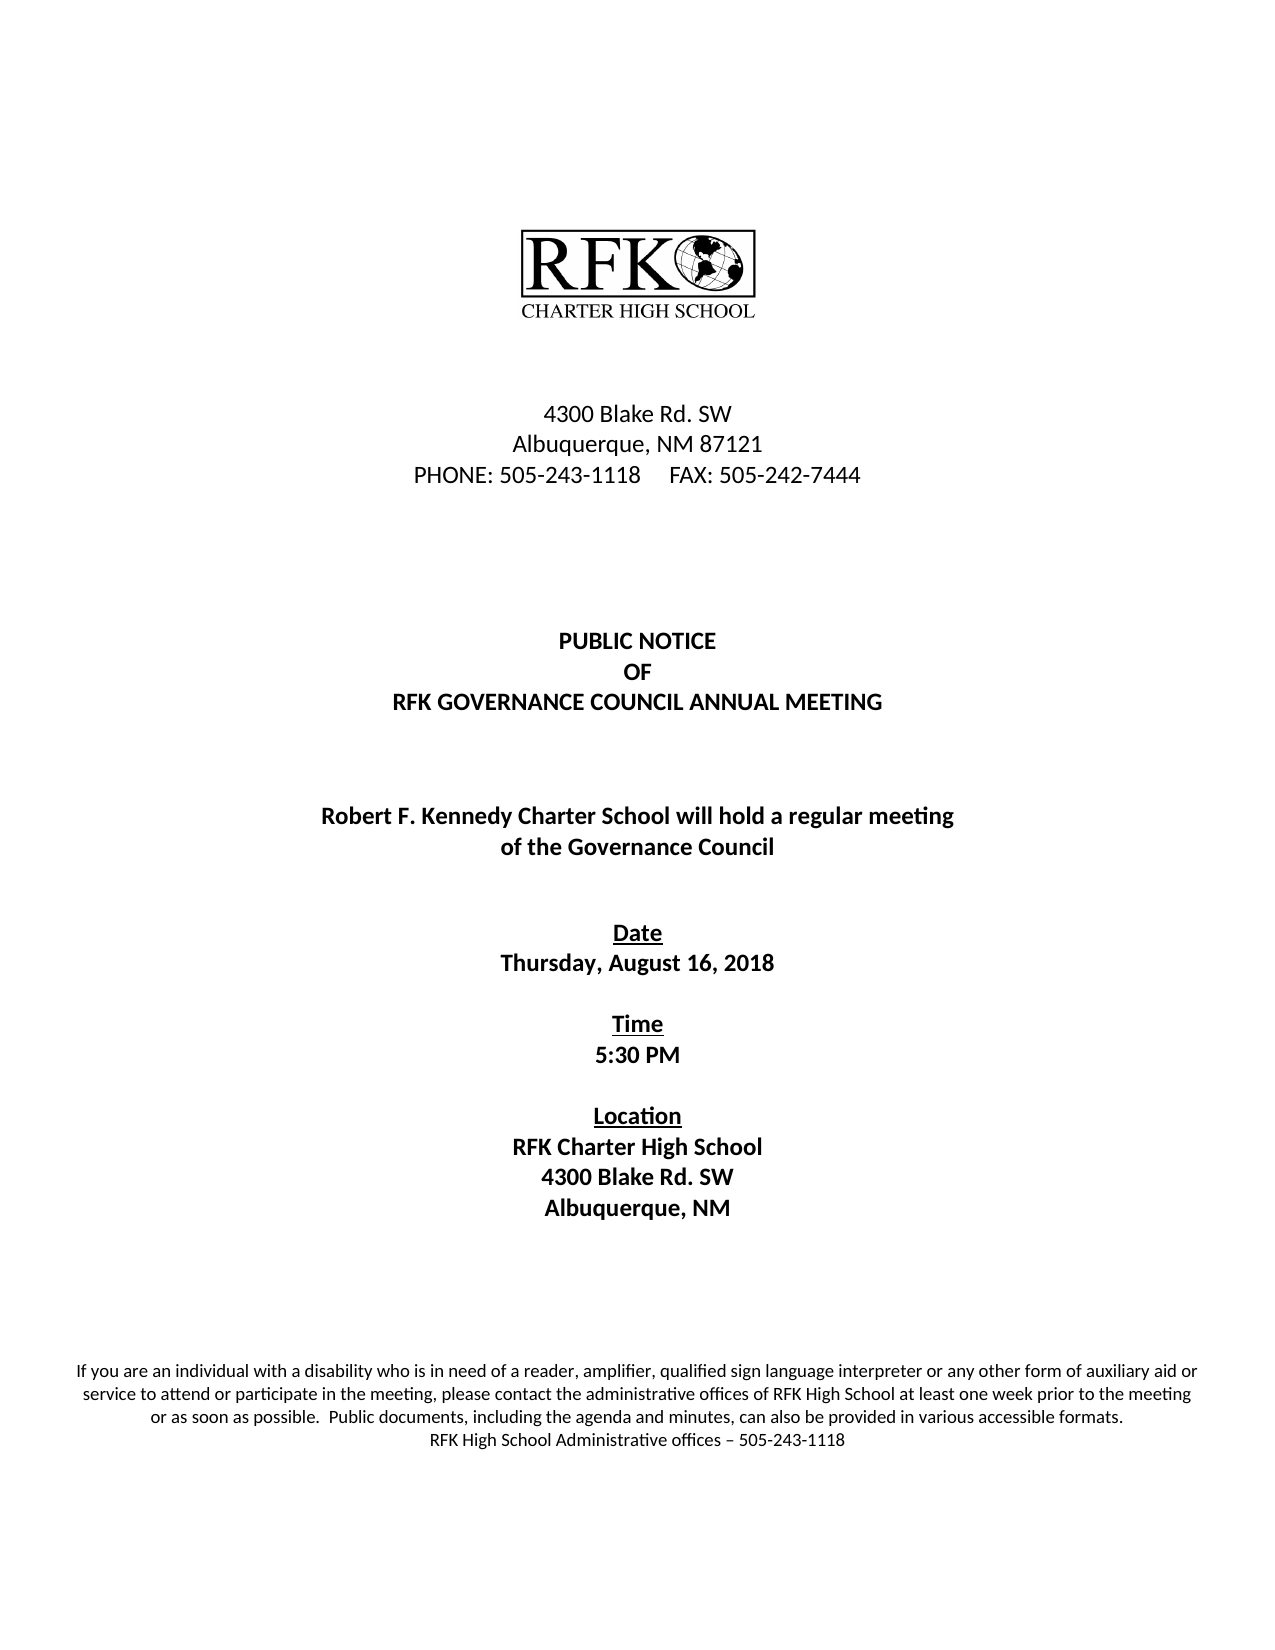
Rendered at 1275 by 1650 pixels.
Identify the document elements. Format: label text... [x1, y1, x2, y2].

text 4300 Blake Rd. SW [75, 398, 1200, 428]
text 4300 Blake Rd. SW [75, 1161, 1200, 1192]
text Albuquerque, NM [75, 1192, 1200, 1222]
text Albuquerque, NM 87121 [75, 428, 1200, 459]
text 5:30 PM [75, 1039, 1200, 1070]
text If you are an individual with a disability who is in need of a reader, amplifier, qualified sign language interpreter or any other form of auxiliary aid or service to attend or participate in the meeting, please contact the administrative offices of RFK High School at least one week prior to the meeting or as soon as possible. Public documents, including the agenda and minutes, can also be provided in various accessible formats. [75, 1359, 1200, 1428]
text Time [75, 1009, 1200, 1039]
text Location [75, 1100, 1200, 1131]
text Date [75, 917, 1200, 948]
text RFK High School Administrative offices – 505-243-1118 [75, 1428, 1200, 1451]
text Robert F. Kennedy Charter School will hold a regular meeting [75, 801, 1200, 831]
text RFK GOVERNANCE COUNCIL ANNUAL MEETING [75, 686, 1200, 717]
text PUBLIC NOTICE [75, 625, 1200, 656]
text RFK Charter High School [75, 1131, 1200, 1161]
text OF [75, 656, 1200, 686]
picture [517, 226, 759, 320]
text of the Governance Council [75, 831, 1200, 862]
text PHONE: 505-243-1118 FAX: 505-242-7444 [75, 459, 1200, 489]
text Thursday, August 16, 2018 [75, 948, 1200, 978]
